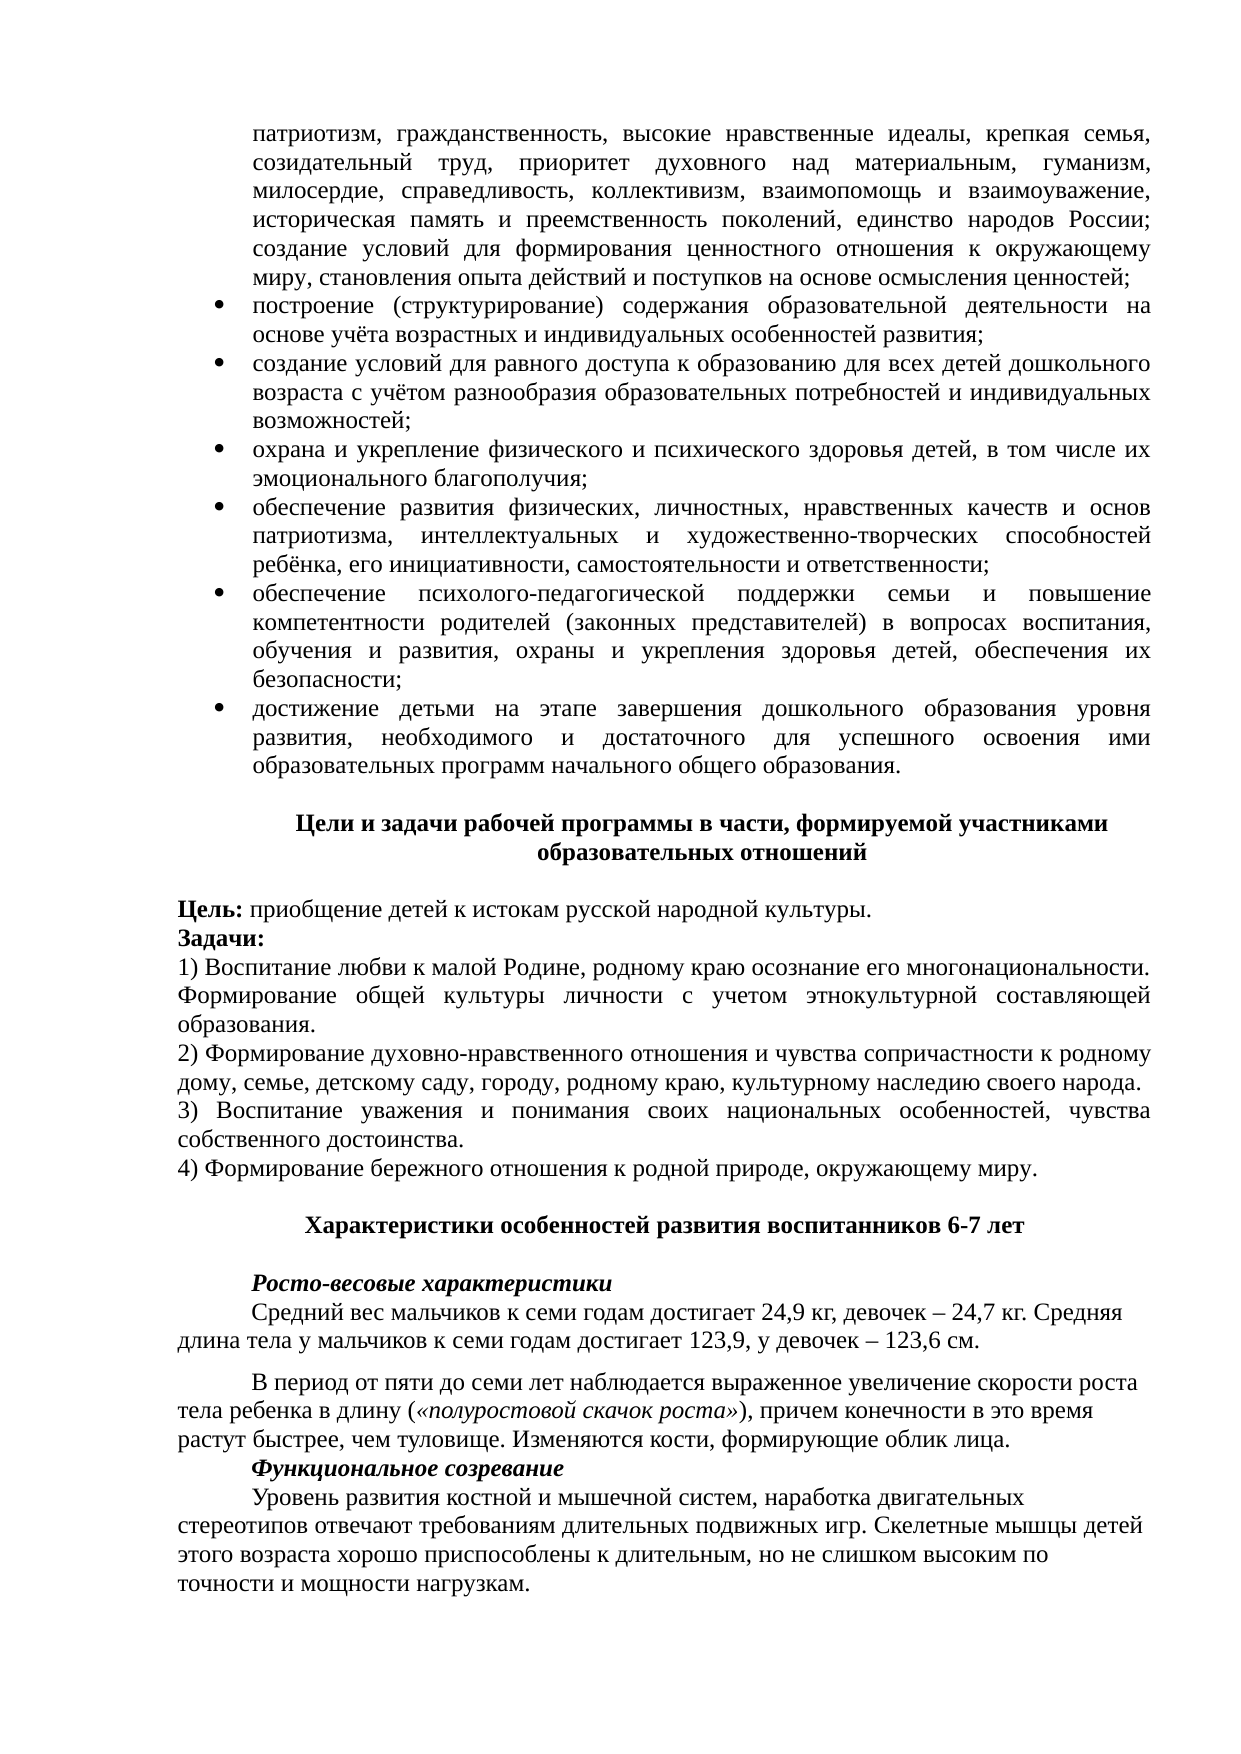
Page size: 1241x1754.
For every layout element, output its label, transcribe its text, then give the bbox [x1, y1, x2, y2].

text 2) Формирование духовно-нравственного отношения и чувства сопричастности к родному дому, семье, детскому саду, городу, родному краю, культурному наследию своего народа. [177, 1038, 1152, 1096]
list охрана и укрепление физического и психического здоровья детей, в том числе их эмоционального благополучия; [215, 434, 1152, 492]
text Уровень развития костной и мышечной систем, наработка двигательных стереотипов отвечают требованиям длительных подвижных игр. Скелетные мышцы детей этого возраста хорошо приспособлены к длительным, но не слишком высоким по точности и мощности нагрузкам. [177, 1482, 1152, 1597]
text 1) Воспитание любви к малой Родине, родному краю осознание его многонациональности. Формирование общей культуры личности с учетом этнокультурной составляющей образования. [177, 952, 1152, 1038]
list обеспечение развития физических, личностных, нравственных качеств и основ патриотизма, интеллектуальных и художественно-творческих способностей ребёнка, его инициативности, самостоятельности и ответственности; [215, 492, 1152, 578]
text Цель: приобщение детей к истокам русской народной культуры. [177, 894, 1152, 923]
list построение (структурирование) содержания образовательной деятельности на основе учёта возрастных и индивидуальных особенностей развития; [215, 291, 1152, 348]
text В период от пяти до семи лет наблюдается выраженное увеличение скорости роста тела ребенка в длину («полуростовой скачок роста»), причем конечности в это время растут быстрее, чем туловище. Изменяются кости, формирующие облик лица. [177, 1367, 1152, 1453]
subtitle Росто-весовые характеристики [177, 1268, 1152, 1297]
text Средний вес мальчиков к семи годам достигает 24,9 кг, девочек – 24,7 кг. Средняя длина тела у мальчиков к семи годам достигает 123,9, у девочек – 123,6 см. [177, 1297, 1152, 1354]
list создание условий для равного доступа к образованию для всех детей дошкольного возраста с учётом разнообразия образовательных потребностей и индивидуальных возможностей; [215, 348, 1152, 434]
text Характеристики особенностей развития воспитанников 6-7 лет [177, 1211, 1152, 1239]
list обеспечение психолого-педагогической поддержки семьи и повышение компетентности родителей (законных представителей) в вопросах воспитания, обучения и развития, охраны и укрепления здоровья детей, обеспечения их безопасности; [215, 578, 1152, 693]
text 4) Формирование бережного отношения к родной природе, окружающему миру. [177, 1153, 1152, 1182]
list достижение детьми на этапе завершения дошкольного образования уровня развития, необходимого и достаточного для успешного освоения ими образовательных программ начального общего образования. [215, 693, 1152, 779]
subtitle Функциональное созревание [177, 1453, 1152, 1482]
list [215, 118, 1152, 291]
text Задачи: [177, 923, 1152, 952]
list Цели и задачи рабочей программы в части, формируемой участниками образовательных отношений [252, 808, 1152, 866]
text 3) Воспитание уважения и понимания своих национальных особенностей, чувства собственного достоинства. [177, 1096, 1152, 1153]
